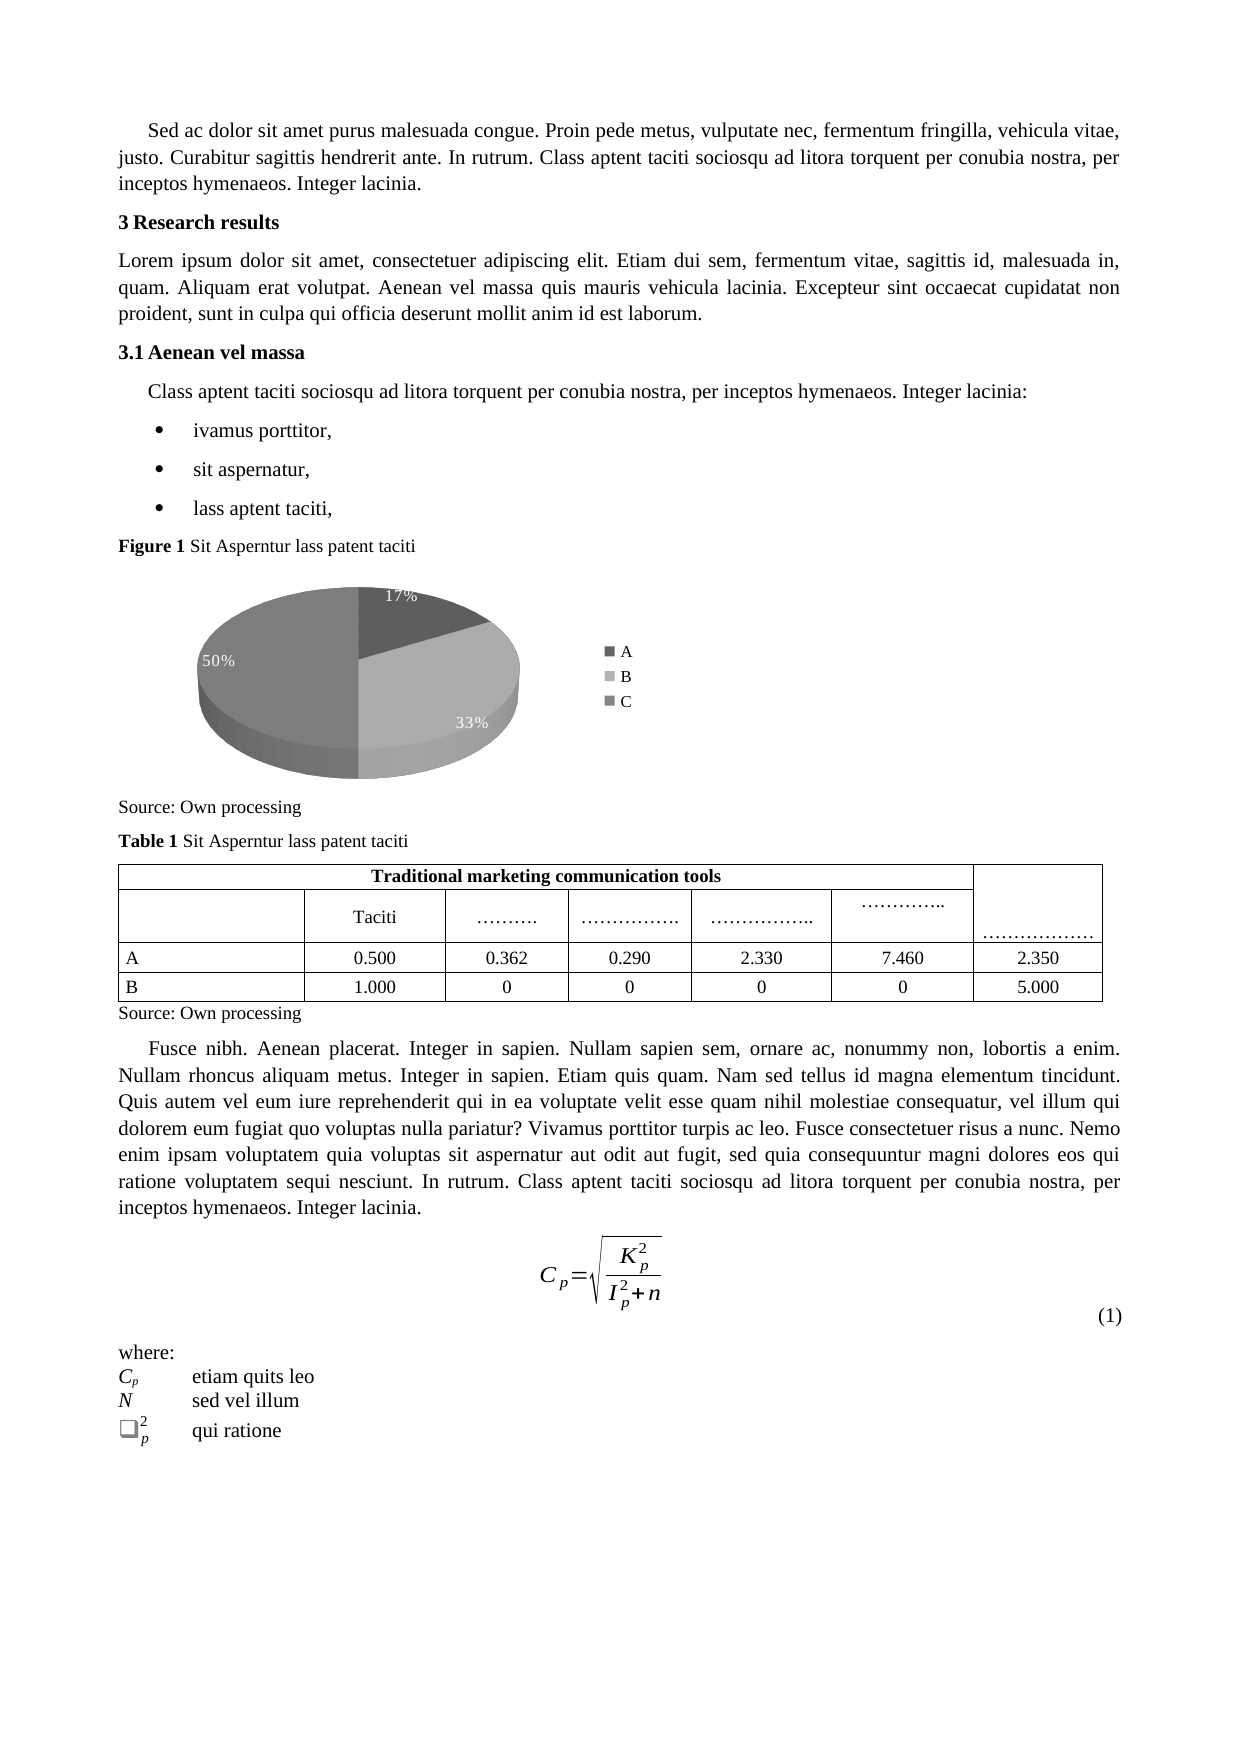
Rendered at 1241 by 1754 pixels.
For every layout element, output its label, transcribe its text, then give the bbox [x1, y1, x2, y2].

table_cell ………….. [832, 890, 973, 942]
text (1) [118, 1234, 1122, 1327]
text Lorem ipsum dolor sit amet, consectetuer adipiscing elit. Etiam dui sem, fermentum vitae, sagittis id, malesuada in, quam. Aliquam erat volutpat. Aenean vel massa quis mauris vehicula lacinia. Excepteur sint occaecat cupidatat non proident, sunt in culpa qui officia deserunt mollit anim id est laborum. [118, 248, 1122, 325]
table_cell …………….. [692, 890, 831, 942]
text Fusce nibh. Aenean placerat. Integer in sapien. Nullam sapien sem, ornare ac, nonummy non, lobortis a enim. Nullam rhoncus aliquam metus. Integer in sapien. Etiam quis quam. Nam sed tellus id magna elementum tincidunt. Quis autem vel eum iure reprehenderit qui in ea voluptate velit esse quam nihil molestiae consequatur, vel illum qui dolorem eum fugiat quo voluptas nulla pariatur? Vivamus porttitor turpis ac leo. Fusce consectetuer risus a nunc. Nemo enim ipsam voluptatem quia voluptas sit aspernatur aut odit aut fugit, sed quia consequuntur magni dolores eos qui ratione voluptatem sequi nesciunt. In rutrum. Class aptent taciti sociosqu ad litora torquent per conubia nostra, per inceptos hymenaeos. Integer lacinia. [118, 1036, 1122, 1219]
table_cell 2.330 [692, 943, 831, 972]
table_cell 0 [692, 973, 831, 1001]
list lass aptent taciti, [156, 496, 1122, 520]
table_cell 0 [832, 973, 973, 1001]
table_cell [119, 890, 304, 942]
text Class aptent taciti sociosqu ad litora torquent per conubia nostra, per inceptos hymenaeos. Integer lacinia: [118, 379, 1122, 403]
table_cell 0 [569, 973, 691, 1001]
subtitle Aenean vel massa [118, 340, 1122, 364]
text Figure 1 Sit Asperntur lass patent taciti [118, 534, 1122, 556]
table_cell Taciti [305, 890, 445, 942]
table_cell ……………. [569, 890, 691, 942]
text N sed vel illum [118, 1388, 1122, 1412]
table_cell 0.362 [446, 943, 568, 972]
subtitle Research results [118, 210, 1122, 234]
table_cell 2.350 [974, 943, 1102, 972]
table_cell A [119, 943, 304, 972]
table_cell 1.000 [305, 973, 445, 1001]
table_header ……………… [974, 865, 1102, 942]
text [118, 118, 1122, 195]
table_header Traditional marketing communication tools [119, 865, 973, 889]
text Source: Own processing [118, 1002, 1122, 1024]
table_cell ………. [446, 890, 568, 942]
table_cell 0.290 [569, 943, 691, 972]
table_cell 5.000 [974, 973, 1102, 1001]
table_cell 0.500 [305, 943, 445, 972]
list ivamus porttitor, [156, 418, 1122, 442]
list sit aspernatur, [156, 457, 1122, 481]
text Table 1 Sit Asperntur lass patent taciti [118, 830, 1122, 852]
table_cell B [119, 973, 304, 1001]
text Source: Own processing [118, 796, 1122, 817]
text qui ratione [118, 1412, 1122, 1447]
text where: [118, 1340, 1122, 1364]
table_cell 7.460 [832, 943, 973, 972]
text Cp etiam quits leo [118, 1364, 1122, 1388]
table_cell 0 [446, 973, 568, 1001]
